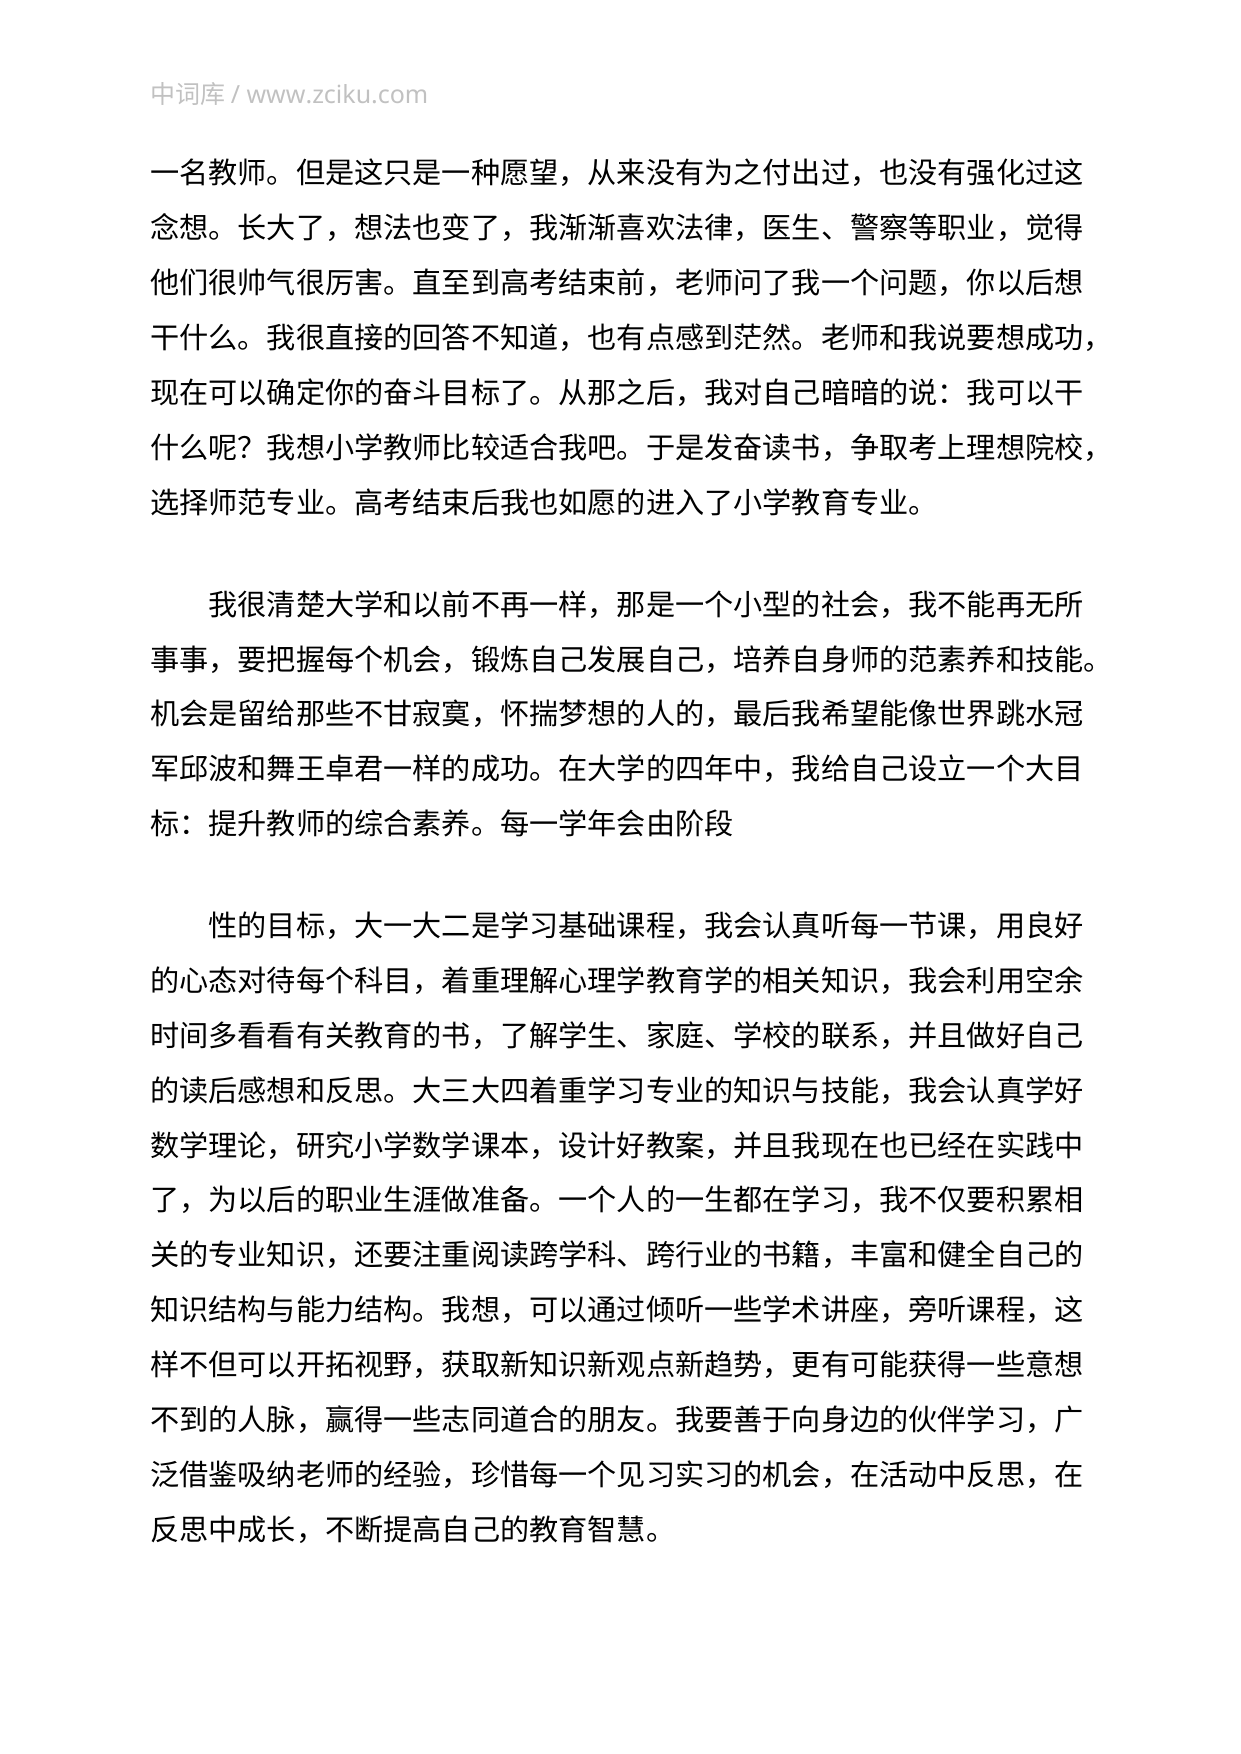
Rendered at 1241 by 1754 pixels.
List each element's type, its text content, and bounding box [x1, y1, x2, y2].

text 性的目标，大一大二是学习基础课程，我会认真听每一节课，用良好的心态对待每个科目，着重理解心理学教育学的相关知识，我会利用空余时间多看看有关教育的书，了解学生、家庭、学校的联系，并且做好自己的读后感想和反思。大三大四着重学习专业的知识与技能，我会认真学好数学理论，研究小学数学课本，设计好教案，并且我现在也已经在实践中了，为以后的职业生涯做准备。一个人的一生都在学习，我不仅要积累相关的专业知识，还要注重阅读跨学科、跨行业的书籍，丰富和健全自己的知识结构与能力结构。我想，可以通过倾听一些学术讲座，旁听课程，这样不但可以开拓视野，获取新知识新观点新趋势，更有可能获得一些意想不到的人脉，赢得一些志同道合的朋友。我要善于向身边的伙伴学习，广泛借鉴吸纳老师的经验，珍惜每一个见习实习的机会，在活动中反思，在反思中成长，不断提高自己的教育智慧。 [150, 902, 1090, 1549]
text 我很清楚大学和以前不再一样，那是一个小型的社会，我不能再无所事事，要把握每个机会，锻炼自己发展自己，培养自身师的范素养和技能。机会是留给那些不甘寂寞，怀揣梦想的人的，最后我希望能像世界跳水冠军邱波和舞王卓君一样的成功。在大学的四年中，我给自己设立一个大目标：提升教师的综合素养。每一学年会由阶段 [150, 581, 1090, 843]
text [150, 150, 1090, 522]
